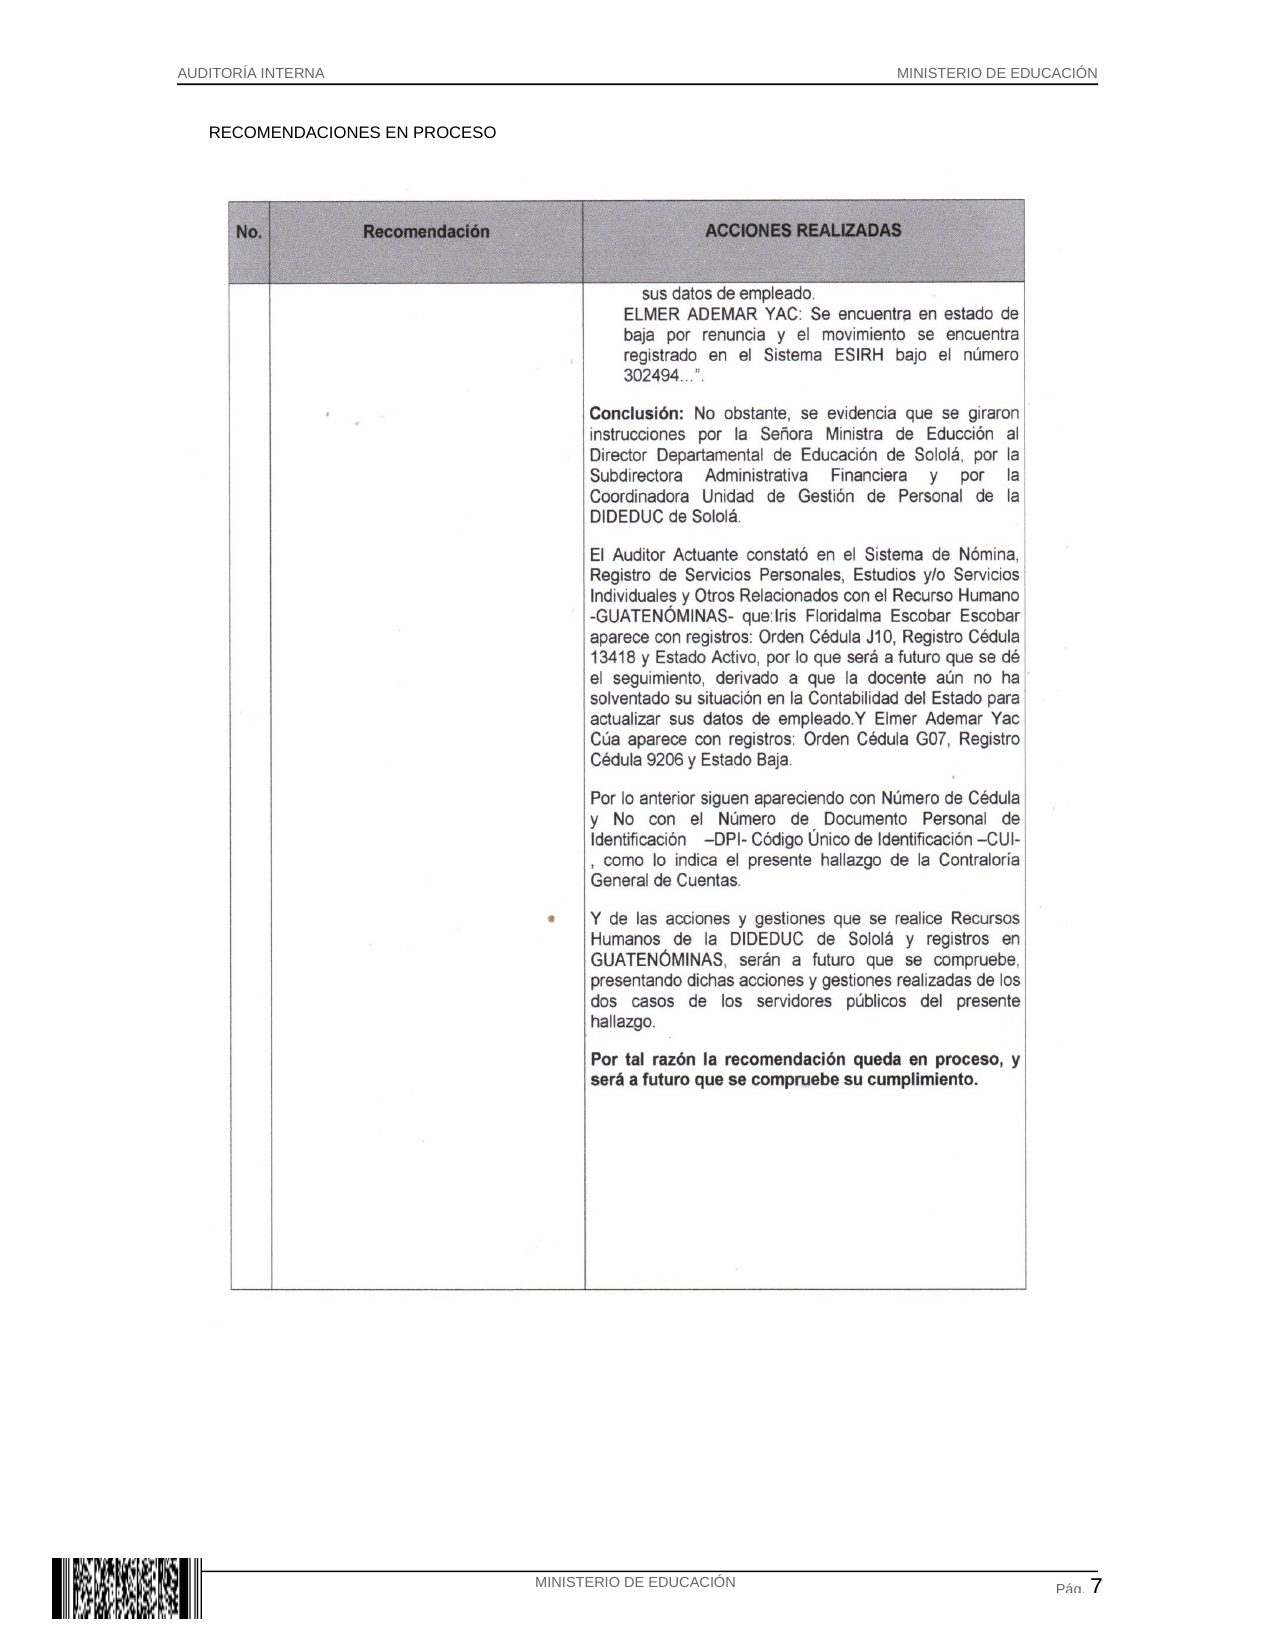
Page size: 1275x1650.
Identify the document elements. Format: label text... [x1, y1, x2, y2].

picture [188, 166, 1069, 1328]
text RECOMENDACIONES EN PROCESO [208, 123, 1108, 142]
picture [52, 1558, 202, 1619]
